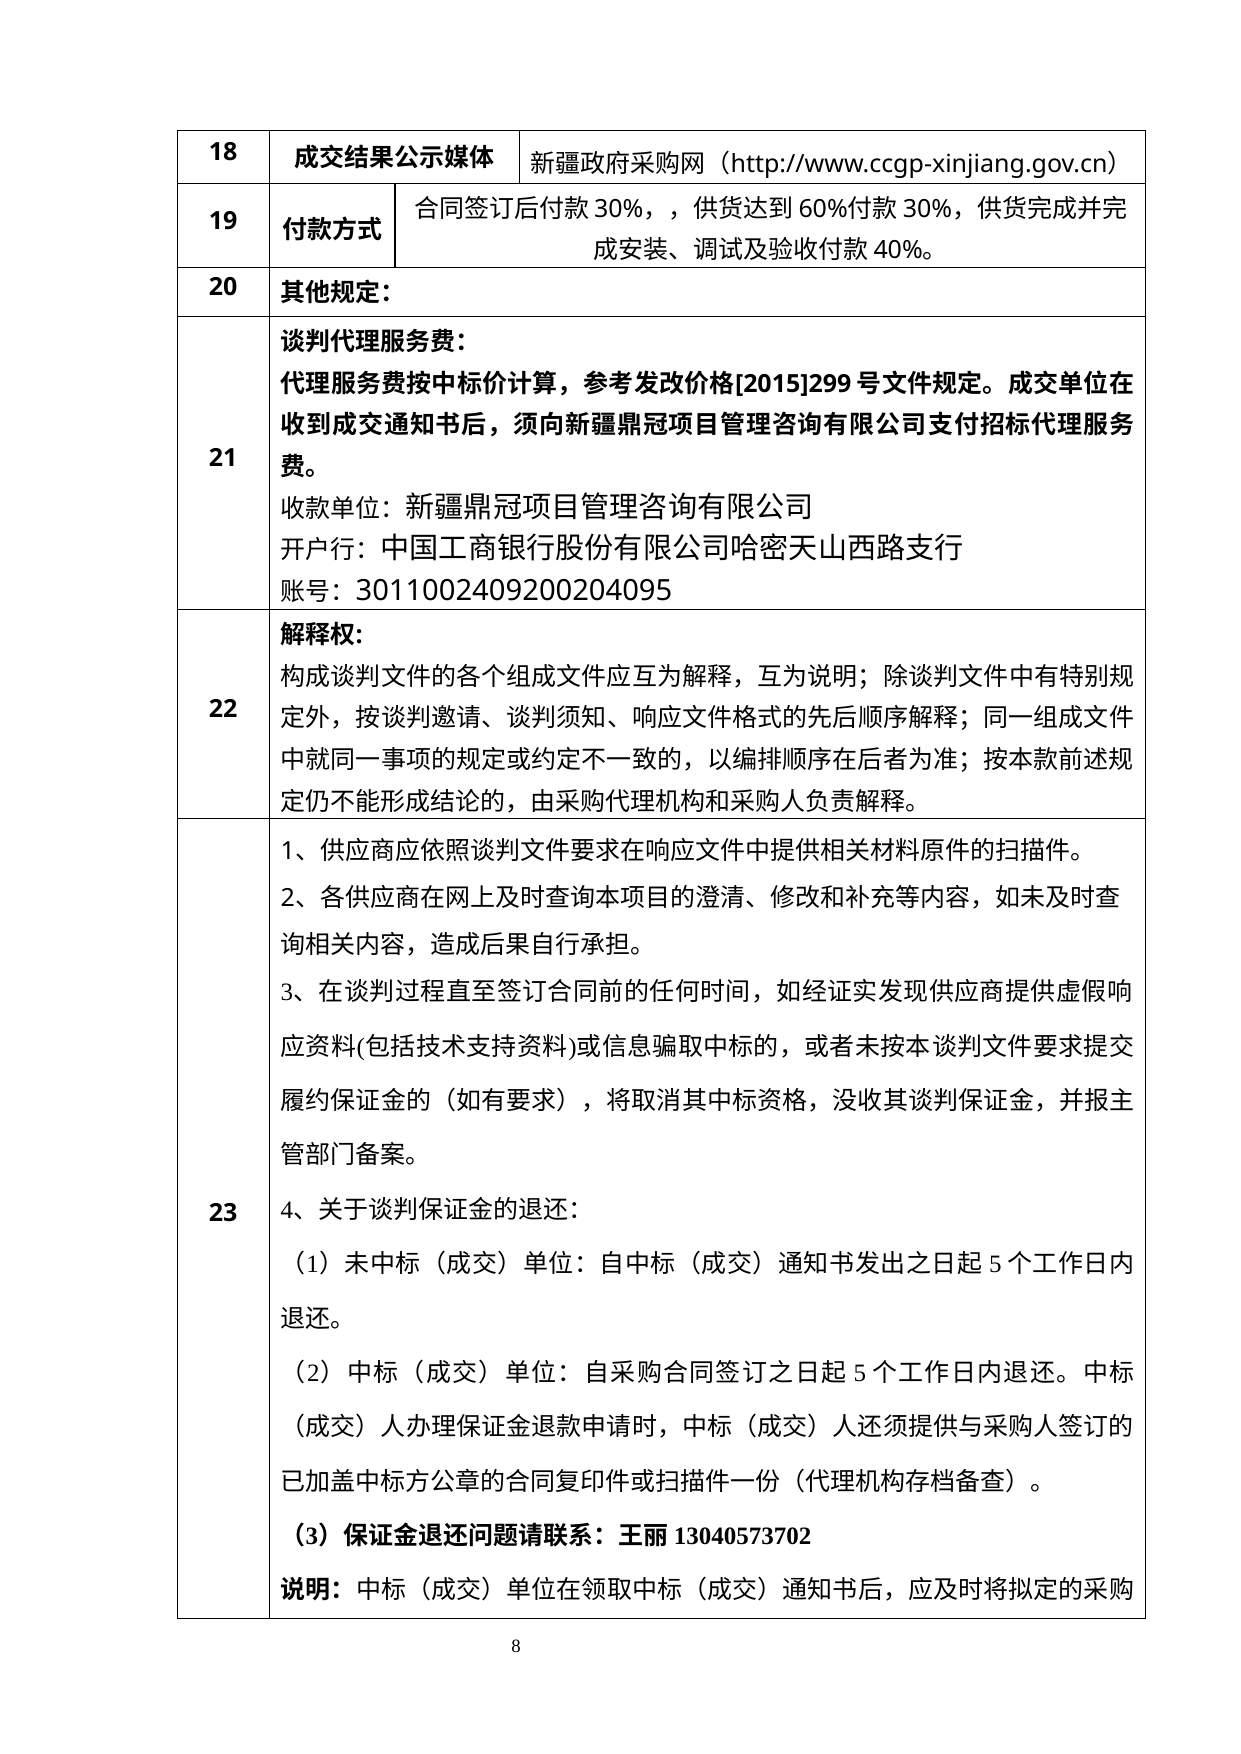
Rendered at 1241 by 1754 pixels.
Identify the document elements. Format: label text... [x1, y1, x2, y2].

table_cell 解释权: 构成谈判文件的各个组成文件应互为解释，互为说明；除谈判文件中有特别规定外，按谈判邀请、谈判须知、响应文件格式的先后顺序解释；同一组成文件中就同一事项的规定或约定不一致的，以编排顺序在后者为准；按本款前述规定仍不能形成结论的，由采购代理机构和采购人负责解释。 [270, 610, 1145, 818]
table_cell 成交结果公示媒体 [270, 131, 519, 183]
table_cell 23 [178, 819, 269, 1617]
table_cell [270, 819, 1145, 1617]
table_cell 21 [178, 317, 269, 609]
table_cell 合同签订后付款30%，，供货达到60%付款30%，供货完成并完成安装、调试及验收付款40%。 [396, 184, 1145, 267]
table_cell 其他规定： [270, 268, 1145, 316]
table_cell 22 [178, 610, 269, 818]
table_cell 付款方式 [270, 184, 394, 267]
table_cell 谈判代理服务费： 代理服务费按中标价计算，参考发改价格[2015]299号文件规定。成交单位在收到成交通知书后，须向新疆鼎冠项目管理咨询有限公司支付招标代理服务费。 收款单位：新疆鼎冠项目管理咨询有限公司 开户行：中国工商银行股份有限公司哈密天山西路支行 账号：3011002409200204095 [270, 317, 1145, 609]
table_cell 18 [178, 131, 269, 183]
table_cell 新疆政府采购网（http://www.ccgp-xinjiang.gov.cn） [520, 131, 1145, 183]
table_cell 20 [178, 268, 269, 316]
table_cell 19 [178, 184, 269, 267]
